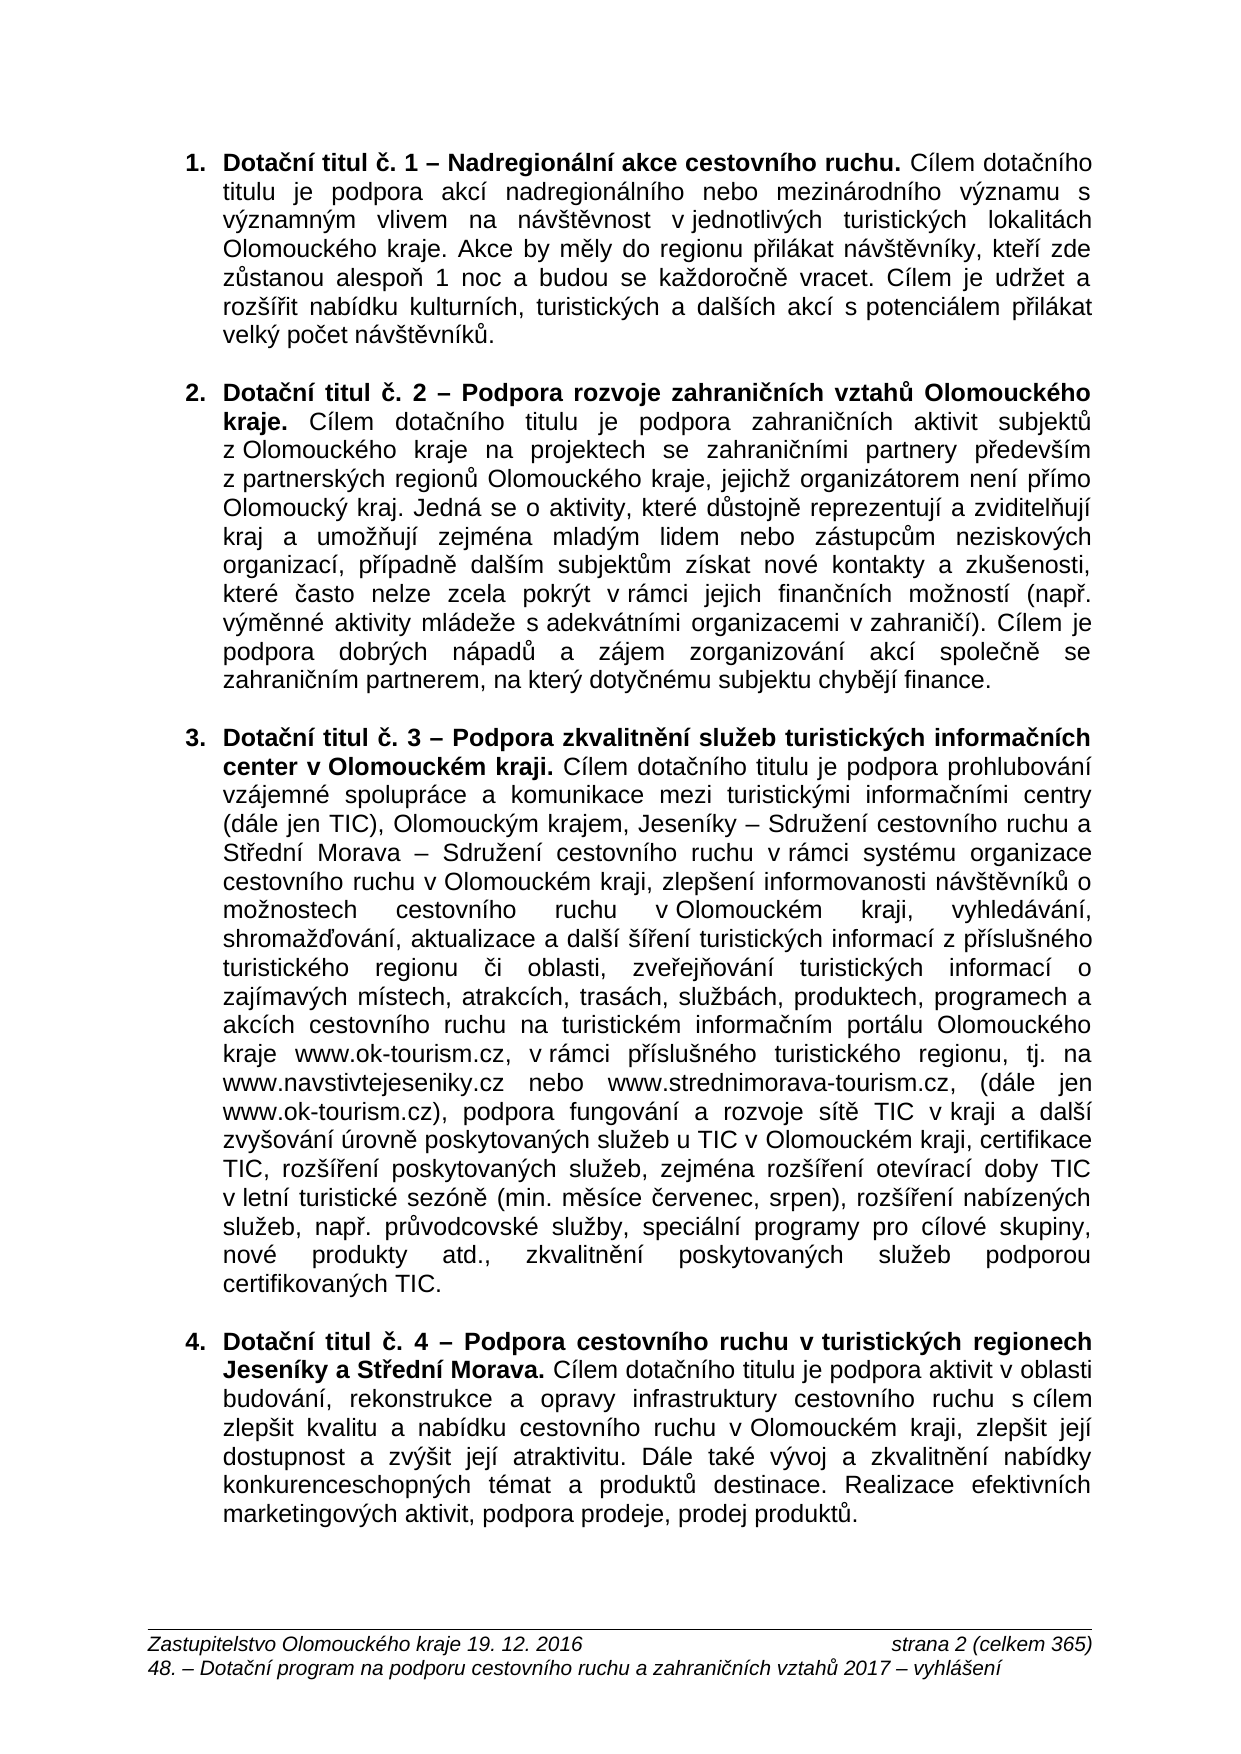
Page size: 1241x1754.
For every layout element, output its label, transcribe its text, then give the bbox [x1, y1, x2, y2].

list Dotační titul č. 2 – Podpora rozvoje zahraničních vztahů Olomouckého kraje. Cílem dotačního titulu je podpora zahraničních aktivit subjektů z Olomouckého kraje na projektech se zahraničními partnery především z partnerských regionů Olomouckého kraje, jejichž organizátorem není přímo Olomoucký kraj. Jedná se o aktivity, které důstojně reprezentují a zviditelňují kraj a umožňují zejména mladým lidem nebo zástupcům neziskových organizací, případně dalším subjektům získat nové kontakty a zkušenosti, které často nelze zcela pokrýt v rámci jejich finančních možností (např. výměnné aktivity mládeže s adekvátními organizacemi v zahraničí). Cílem je podpora dobrých nápadů a zájem zorganizování akcí společně se zahraničním partnerem, na který dotyčnému subjektu chybějí finance. [185, 378, 1092, 694]
list Dotační titul č. 4 – Podpora cestovního ruchu v turistických regionech Jeseníky a Střední Morava. Cílem dotačního titulu je podpora aktivit v oblasti budování, rekonstrukce a opravy infrastruktury cestovního ruchu s cílem zlepšit kvalitu a nabídku cestovního ruchu v Olomouckém kraji, zlepšit její dostupnost a zvýšit její atraktivitu. Dále také vývoj a zkvalitnění nabídky konkurenceschopných témat a produktů destinace. Realizace efektivních marketingových aktivit, podpora prodeje, prodej produktů. [185, 1326, 1092, 1528]
list Dotační titul č. 1 – Nadregionální akce cestovního ruchu. Cílem dotačního titulu je podpora akcí nadregionálního nebo mezinárodního významu s významným vlivem na návštěvnost v jednotlivých turistických lokalitách Olomouckého kraje. Akce by měly do regionu přilákat návštěvníky, kteří zde zůstanou alespoň 1 noc a budou se každoročně vracet. Cílem je udržet a rozšířit nabídku kulturních, turistických a dalších akcí s potenciálem přilákat velký počet návštěvníků. [185, 148, 1092, 349]
list Dotační titul č. 3 – Podpora zkvalitnění služeb turistických informačních center v Olomouckém kraji. Cílem dotačního titulu je podpora prohlubování vzájemné spolupráce a komunikace mezi turistickými informačními centry (dále jen TIC), Olomouckým krajem, Jeseníky – Sdružení cestovního ruchu a Střední Morava – Sdružení cestovního ruchu v rámci systému organizace cestovního ruchu v Olomouckém kraji, zlepšení informovanosti návštěvníků o možnostech cestovního ruchu v Olomouckém kraji, vyhledávání, shromažďování, aktualizace a další šíření turistických informací z příslušného turistického regionu či oblasti, zveřejňování turistických informací o zajímavých místech, atrakcích, trasách, službách, produktech, programech a akcích cestovního ruchu na turistickém informačním portálu Olomouckého kraje www.ok-tourism.cz, v rámci příslušného turistického regionu, tj. na www.navstivtejeseniky.cz nebo www.strednimorava-tourism.cz, (dále jen www.ok-tourism.cz), podpora fungování a rozvoje sítě TIC v kraji a další zvyšování úrovně poskytovaných služeb u TIC v Olomouckém kraji, certifikace TIC, rozšíření poskytovaných služeb, zejména rozšíření otevírací doby TIC v letní turistické sezóně (min. měsíce červenec, srpen), rozšíření nabízených služeb, např. průvodcovské služby, speciální programy pro cílové skupiny, nové produkty atd., zkvalitnění poskytovaných služeb podporou certifikovaných TIC. [185, 723, 1092, 1298]
